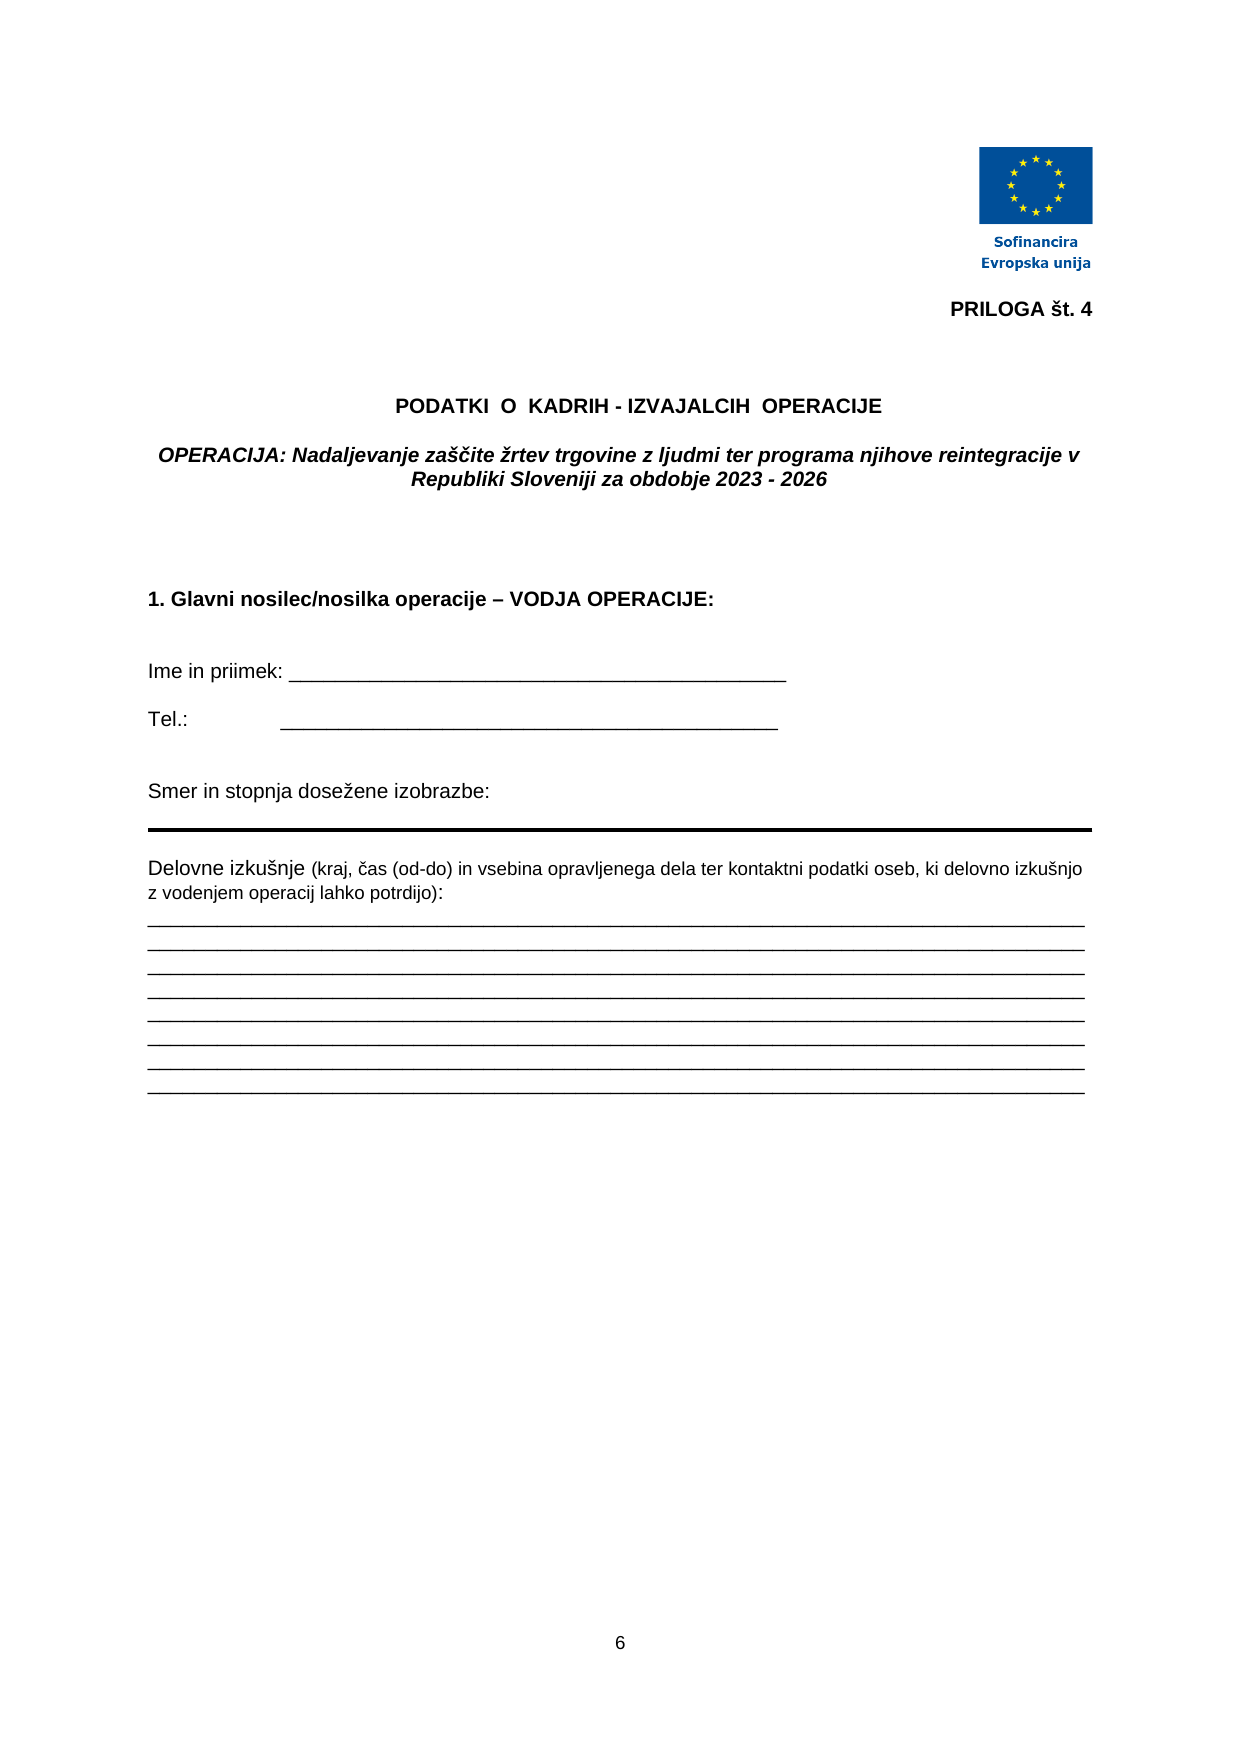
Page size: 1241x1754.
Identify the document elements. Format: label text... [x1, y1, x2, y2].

subtitle PODATKI O KADRIH - IZVAJALCIH OPERACIJE [185, 394, 1092, 418]
text ____________________________________________________________________________________________________________________________________________________________________________________________________________________________________________________________________________________________________________________________________ [148, 999, 1092, 1095]
text PRILOGA št. 4 [148, 297, 1092, 321]
text 1. Glavni nosilec/nosilka operacije – VODJA OPERACIJE: [148, 587, 1092, 611]
text Tel.: ___________________________________________ [148, 707, 1092, 731]
text Ime in priimek: ___________________________________________ [148, 659, 1092, 683]
subtitle OPERACIJA: Nadaljevanje zaščite žrtev trgovine z ljudmi ter programa njihove reintegracije v Republiki Sloveniji za obdobje 2023 - 2026 [148, 443, 1092, 491]
picture [979, 147, 1093, 274]
text Smer in stopnja dosežene izobrazbe: [148, 778, 1092, 802]
text ____________________________________________________________________________________________________________________________________________________________________________________________________________________________________________________________________________________________________________________________________ [148, 903, 1092, 999]
text Delovne izkušnje (kraj, čas (od-do) in vsebina opravljenega dela ter kontaktni podatki oseb, ki delovno izkušnjo z vodenjem operacij lahko potrdijo): [148, 856, 1092, 903]
